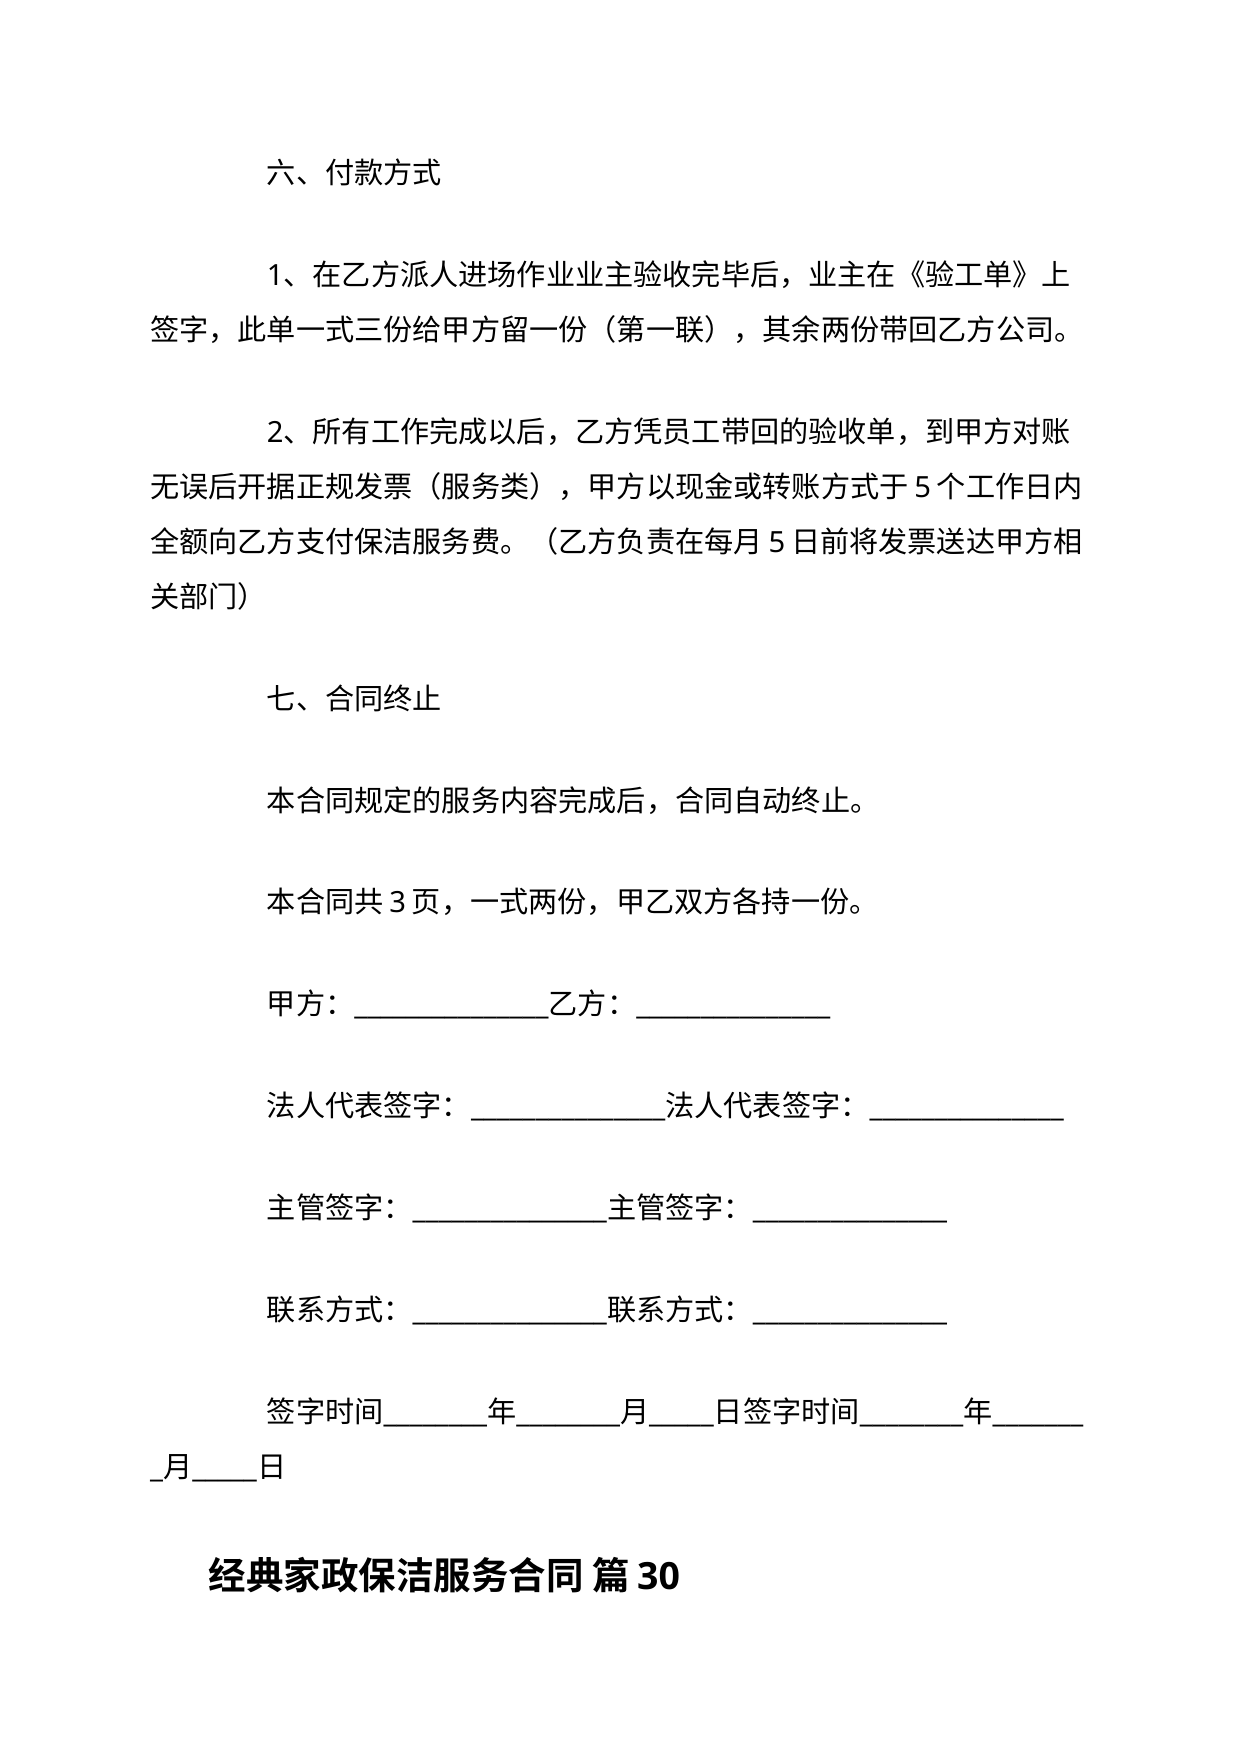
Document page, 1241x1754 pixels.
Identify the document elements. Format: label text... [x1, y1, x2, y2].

text 本合同规定的服务内容完成后，合同自动终止。 [150, 777, 1090, 819]
text 主管签字：_______________主管签字：_______________ [150, 1185, 1090, 1227]
text 本合同共3页，一式两份，甲乙双方各持一份。 [150, 879, 1090, 921]
text 法人代表签字：_______________法人代表签字：_______________ [150, 1083, 1090, 1125]
text 甲方：_______________乙方：_______________ [150, 981, 1090, 1023]
text 七、合同终止 [150, 675, 1090, 718]
text 联系方式：_______________联系方式：_______________ [150, 1287, 1090, 1329]
text 2、所有工作完成以后，乙方凭员工带回的验收单，到甲方对账无误后开据正规发票（服务类），甲方以现金或转账方式于5个工作日内全额向乙方支付保洁服务费。（乙方负责在每月5日前将发票送达甲方相关部门） [150, 408, 1090, 616]
text 经典家政保洁服务合同 篇30 [150, 1546, 1090, 1600]
text 1、在乙方派人进场作业业主验收完毕后，业主在《验工单》上签字，此单一式三份给甲方留一份（第一联），其余两份带回乙方公司。 [150, 252, 1090, 349]
text 六、付款方式 [150, 150, 1090, 192]
text 签字时间________年________月_____日签字时间________年________月_____日 [150, 1389, 1090, 1486]
